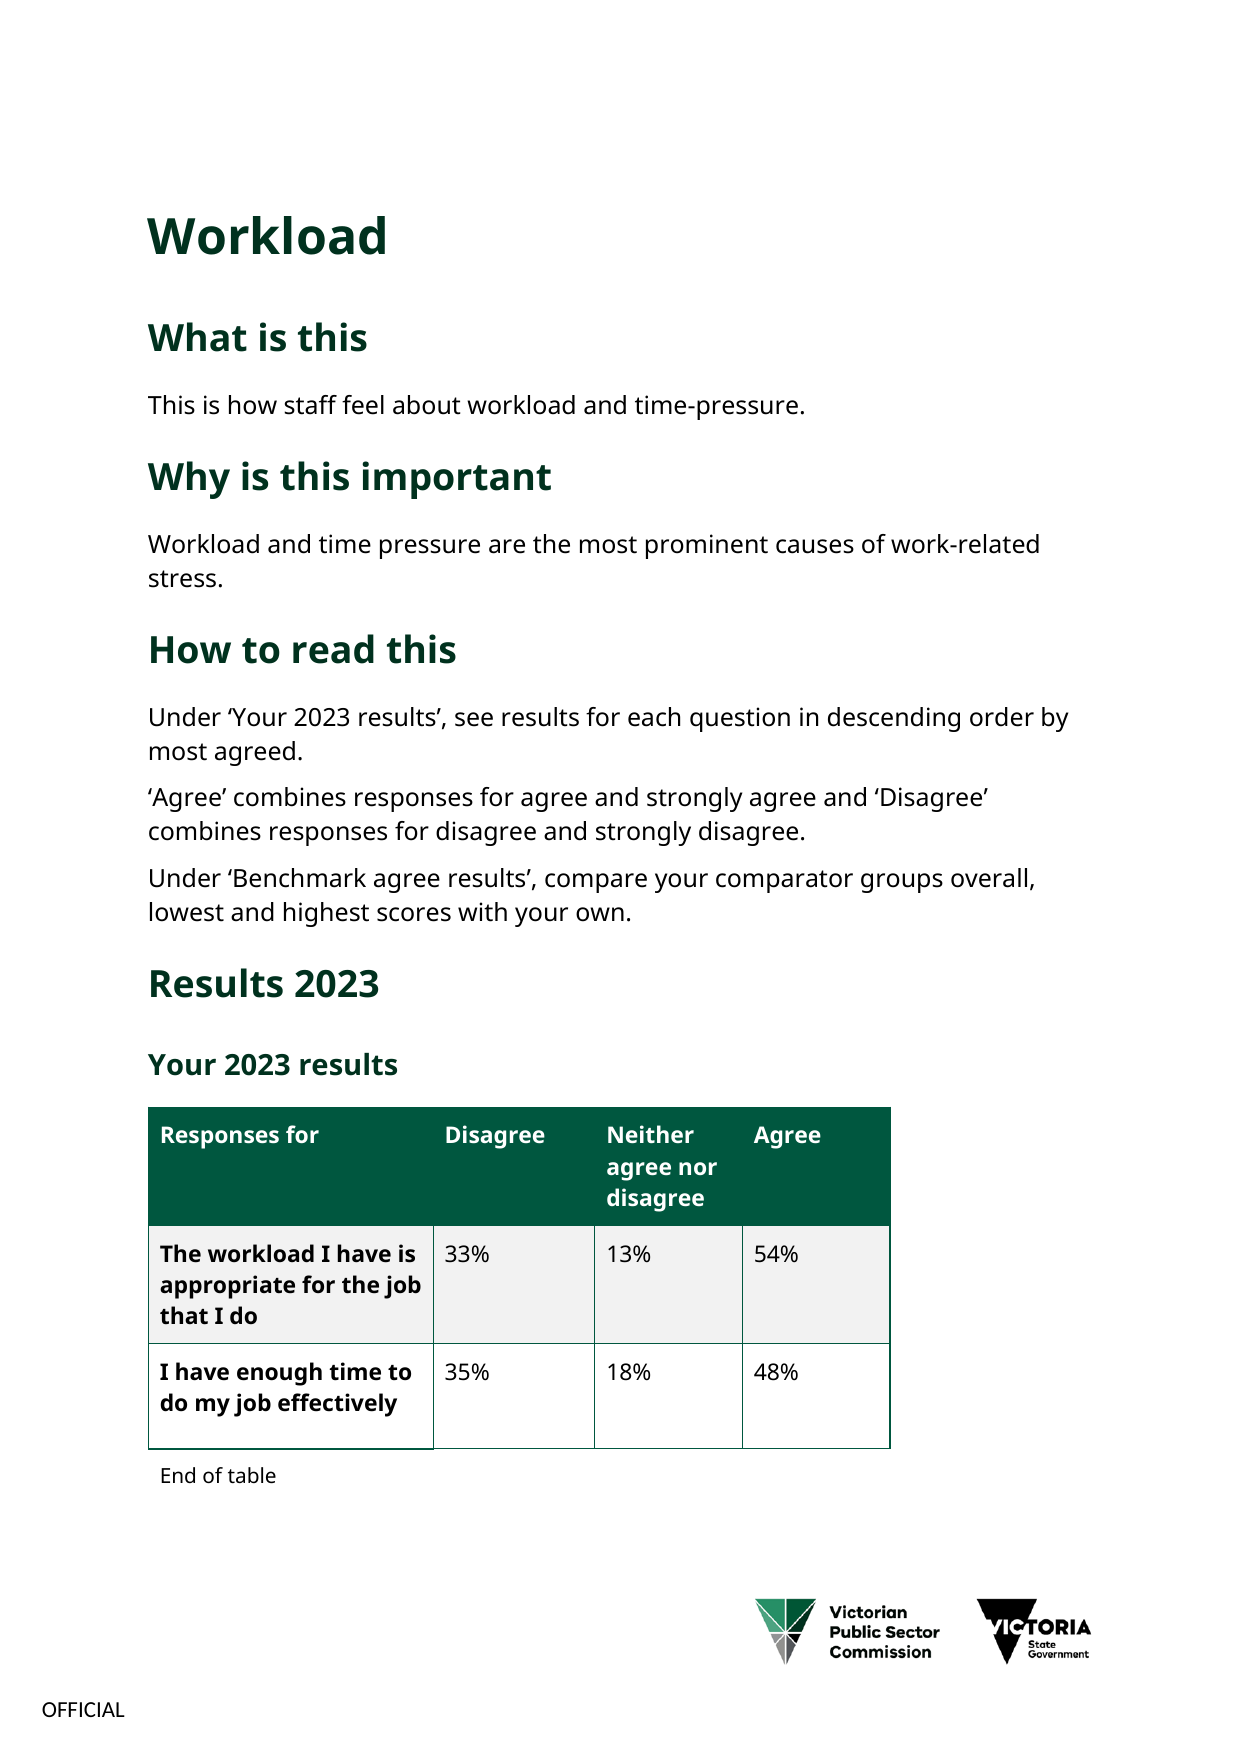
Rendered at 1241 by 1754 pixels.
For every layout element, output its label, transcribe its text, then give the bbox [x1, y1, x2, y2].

text This is how staff feel about workload and time-pressure. [148, 387, 1092, 421]
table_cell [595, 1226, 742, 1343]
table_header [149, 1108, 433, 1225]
text Workload and time pressure are the most prominent causes of work-related stress. [148, 526, 1092, 594]
text Under ‘Benchmark agree results’, compare your comparator groups overall, lowest and highest scores with your own. [148, 861, 1092, 929]
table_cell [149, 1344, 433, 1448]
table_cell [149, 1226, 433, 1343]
text ‘Agree’ combines responses for agree and strongly agree and ‘Disagree’ combines responses for disagree and strongly disagree. [148, 780, 1092, 848]
subtitle Why is this important [148, 451, 1092, 502]
subtitle What is this [148, 311, 1092, 362]
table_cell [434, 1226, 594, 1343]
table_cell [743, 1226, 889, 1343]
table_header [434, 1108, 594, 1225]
subtitle How to read this [148, 624, 1092, 675]
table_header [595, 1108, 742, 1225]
subtitle Your 2023 results [148, 1044, 1092, 1084]
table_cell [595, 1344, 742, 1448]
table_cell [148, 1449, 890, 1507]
picture [754, 1598, 1093, 1666]
subtitle Results 2023 [148, 958, 1092, 1009]
subtitle Workload [148, 201, 1092, 269]
text Under ‘Your 2023 results’, see results for each question in descending order by most agreed. [148, 699, 1092, 768]
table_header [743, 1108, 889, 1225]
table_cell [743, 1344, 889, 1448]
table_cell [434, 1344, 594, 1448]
